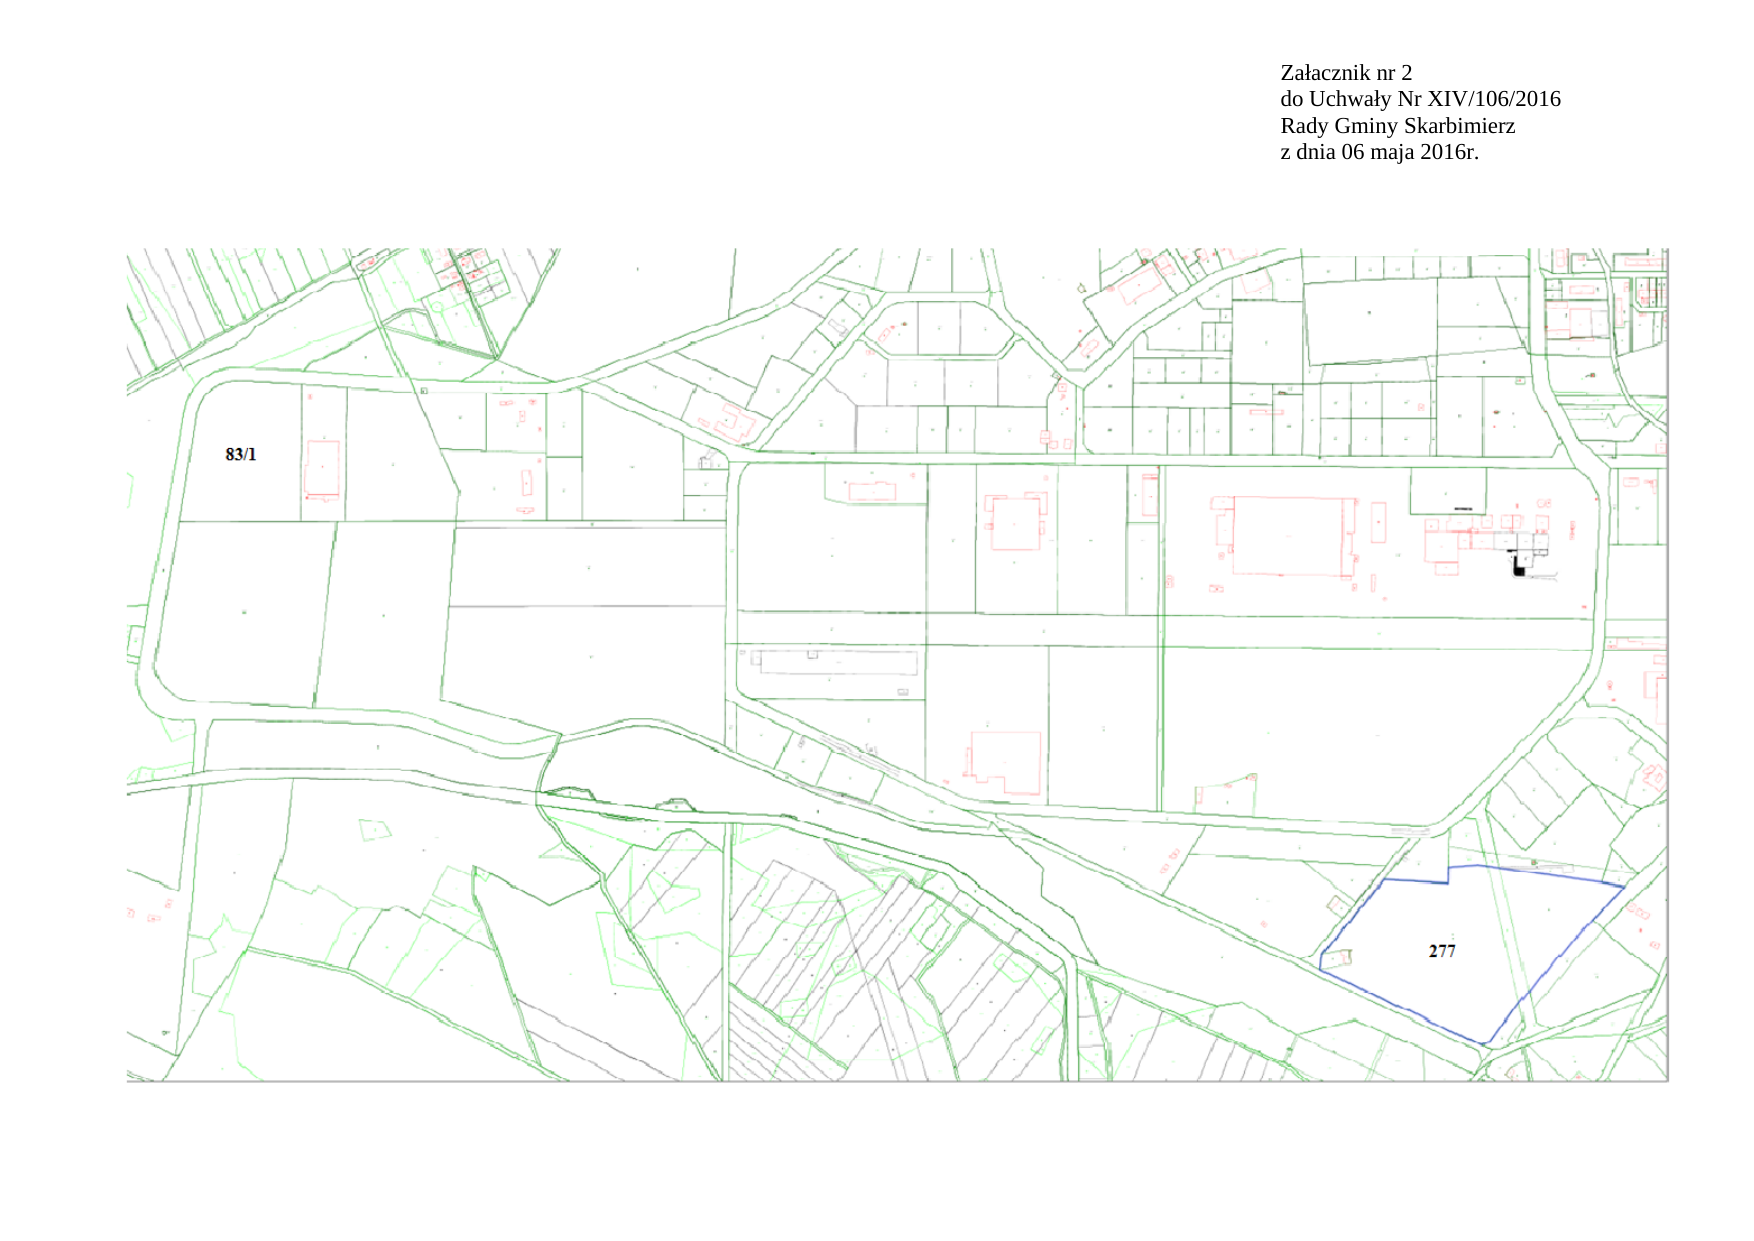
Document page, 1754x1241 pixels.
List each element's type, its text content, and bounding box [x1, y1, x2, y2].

text do Uchwały Nr XIV/106/2016 [100, 85, 1653, 112]
text z dnia 06 maja 2016r. [100, 138, 1653, 164]
text Rady Gminy Skarbimierz [100, 112, 1653, 138]
text Załacznik nr 2 [100, 59, 1653, 85]
picture [100, 217, 1754, 1113]
